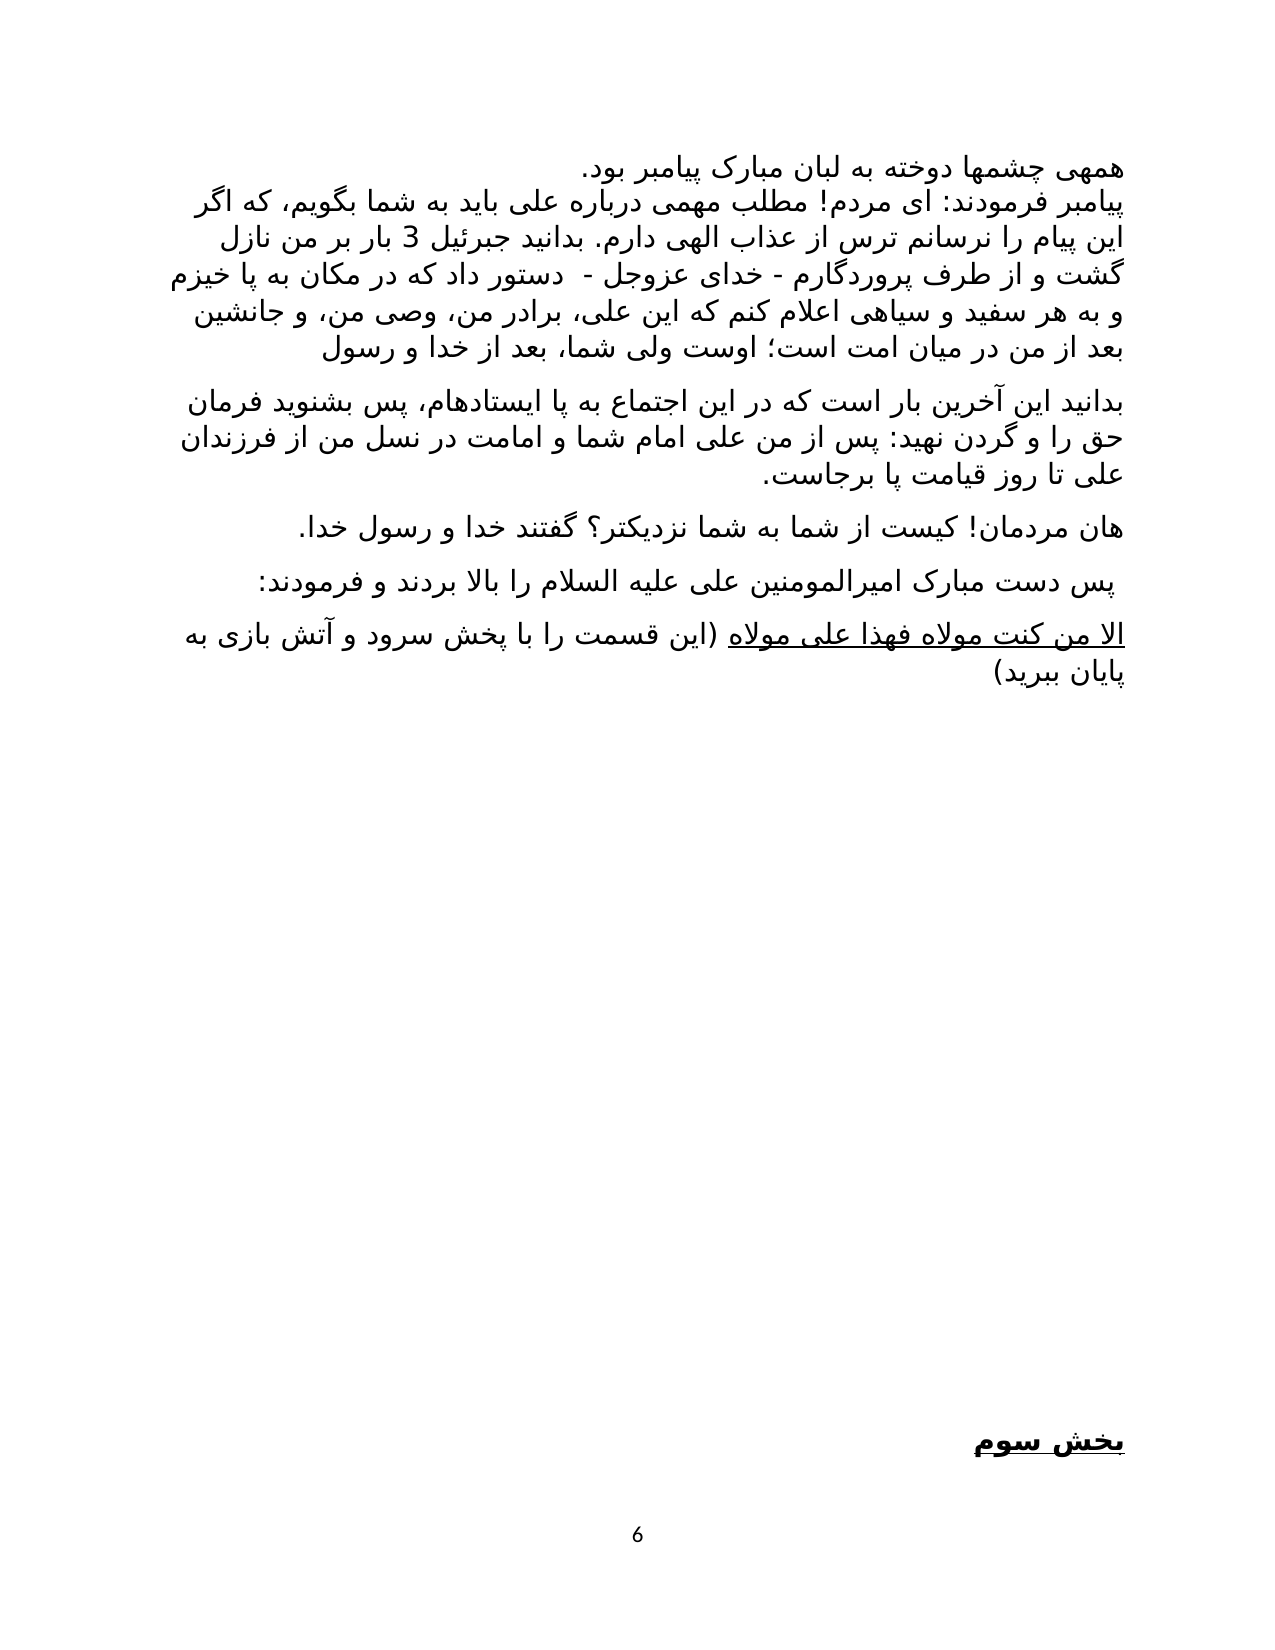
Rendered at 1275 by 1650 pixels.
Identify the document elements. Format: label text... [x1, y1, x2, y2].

text پس دست مبارک امیرالمومنین علی علیه السلام را بالا بردند و فرمودند: [150, 564, 1125, 598]
text بدانید این آخرین بار است که در این اجتماع به پا ایستادهام، پس بشنوید فرمان حق را و گردن نهید: پس از من علی امام شما و امامت در نسل من از فرزندان علی تا روز قیامت پا برجاست. [150, 384, 1125, 491]
text پیامبر فرمودند: ای مردم! مطلب مهمی درباره علی باید به شما بگویم، که اگر این پیام را نرسانم ترس از عذاب الهی دارم. بدانید جبرئیل 3 بار بر من نازل گشت و از طرف پروردگارم - خدای عزوجل - دستور داد که در مکان به پا خیزم و به هر سفید و سیاهی اعلام کنم که این علی، برادر من، وصی من، و جانشین بعد از من در میان امت است؛ اوست ولی شما، بعد از خدا و رسول [150, 184, 1125, 364]
text همهی چشمها دوخته به لبان مبارک پیامبر بود. [150, 150, 1125, 184]
text هان مردمان! کیست از شما به شما نزدیکتر؟ گفتند خدا و رسول خدا. [150, 511, 1125, 544]
text الا من کنت مولاه فهذا علی مولاه (این قسمت را با پخش سرود و آتش بازی به پایان ببرید) [150, 617, 1125, 688]
text بخش سوم [150, 1424, 1125, 1458]
